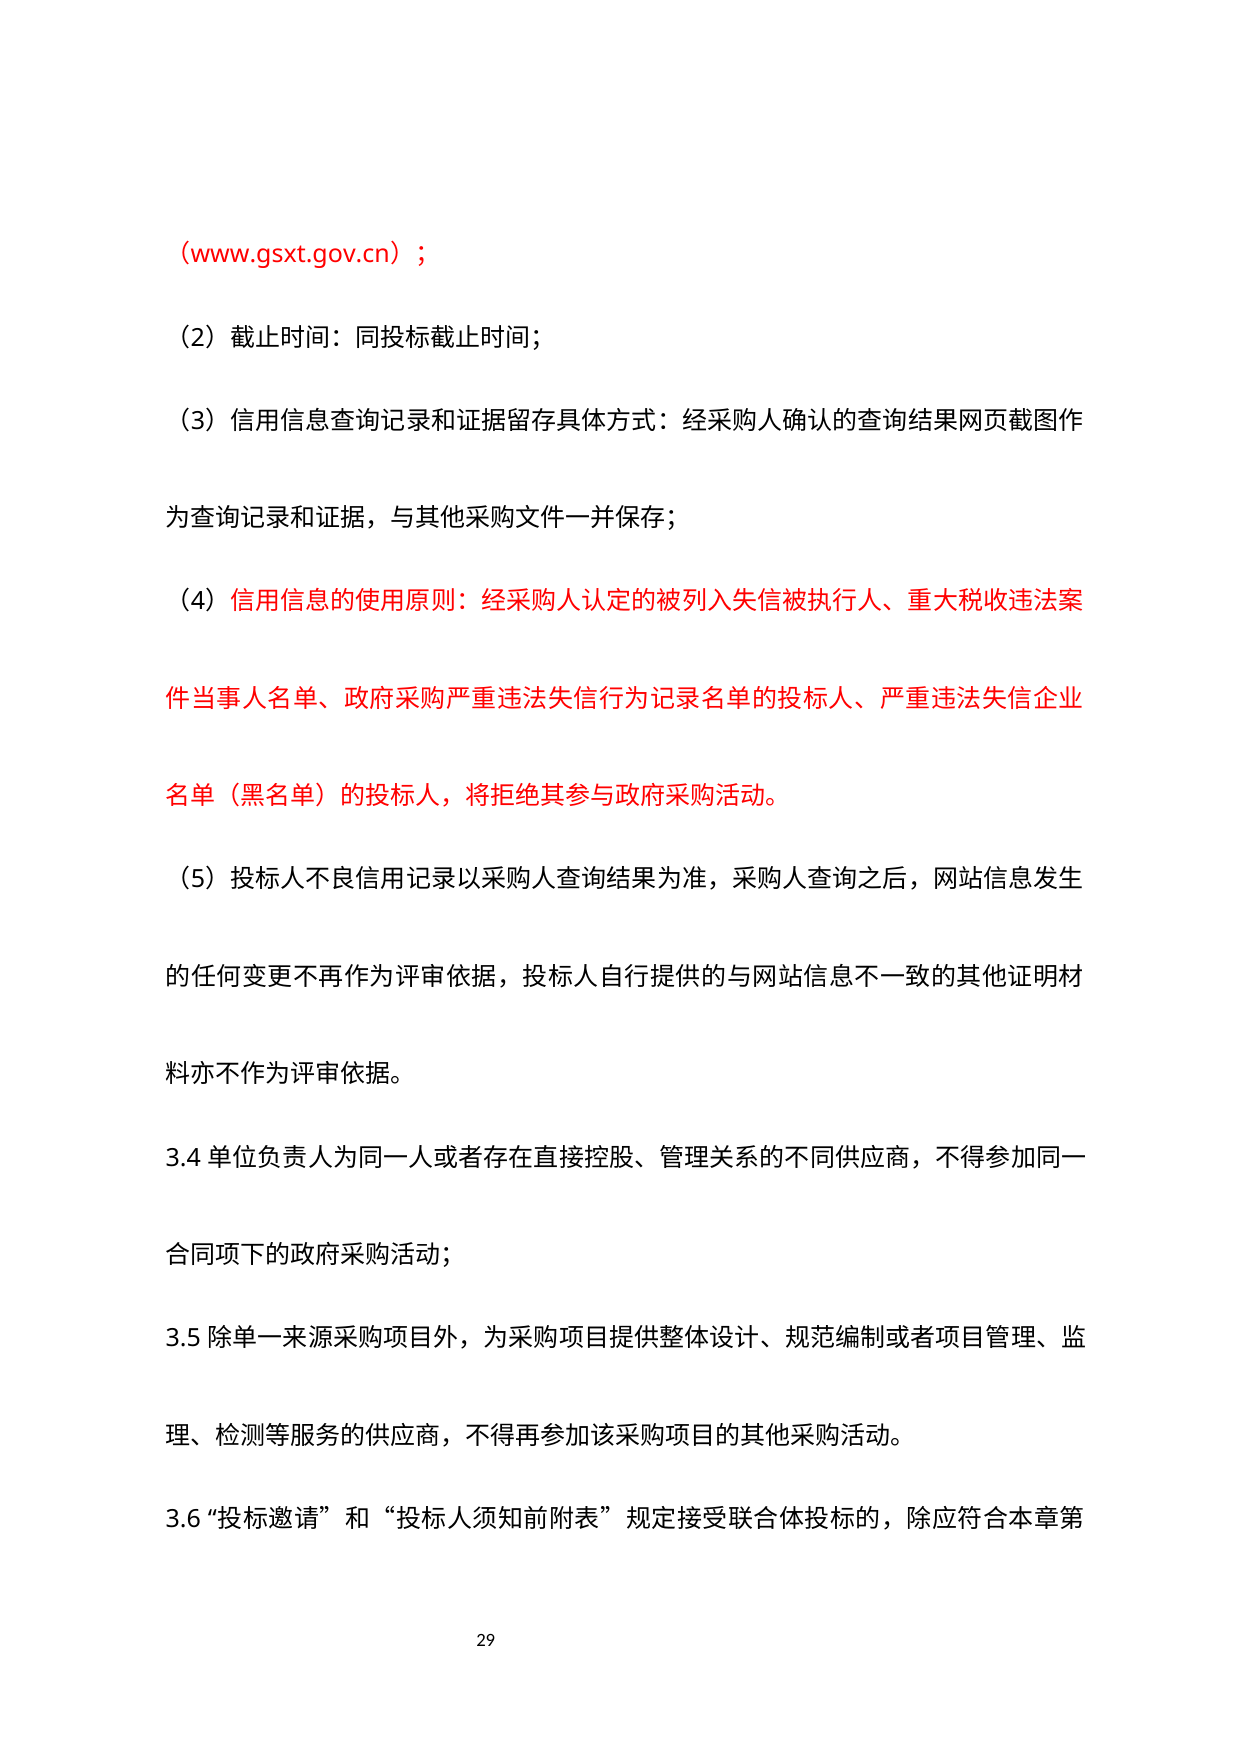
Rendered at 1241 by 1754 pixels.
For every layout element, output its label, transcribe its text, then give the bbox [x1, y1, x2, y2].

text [165, 1484, 1087, 1549]
text （2）截止时间：同投标截止时间； [165, 303, 1087, 368]
text （5）投标人不良信用记录以采购人查询结果为准，采购人查询之后，网站信息发生的任何变更不再作为评审依据，投标人自行提供的与网站信息不一致的其他证明材料亦不作为评审依据。 [165, 844, 1087, 1104]
text 3.5 除单一来源采购项目外，为采购项目提供整体设计、规范编制或者项目管理、监理、检测等服务的供应商，不得再参加该采购项目的其他采购活动。 [165, 1303, 1087, 1466]
text （4）信用信息的使用原则：经采购人认定的被列入失信被执行人、重大税收违法案件当事人名单、政府采购严重违法失信行为记录名单的投标人、严重违法失信企业名单（黑名单）的投标人，将拒绝其参与政府采购活动。 [165, 566, 1087, 826]
text （3）信用信息查询记录和证据留存具体方式：经采购人确认的查询结果网页截图作为查询记录和证据，与其他采购文件一并保存； [165, 386, 1087, 548]
text 3.4 单位负责人为同一人或者存在直接控股、管理关系的不同供应商，不得参加同一合同项下的政府采购活动； [165, 1123, 1087, 1285]
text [165, 219, 1087, 284]
